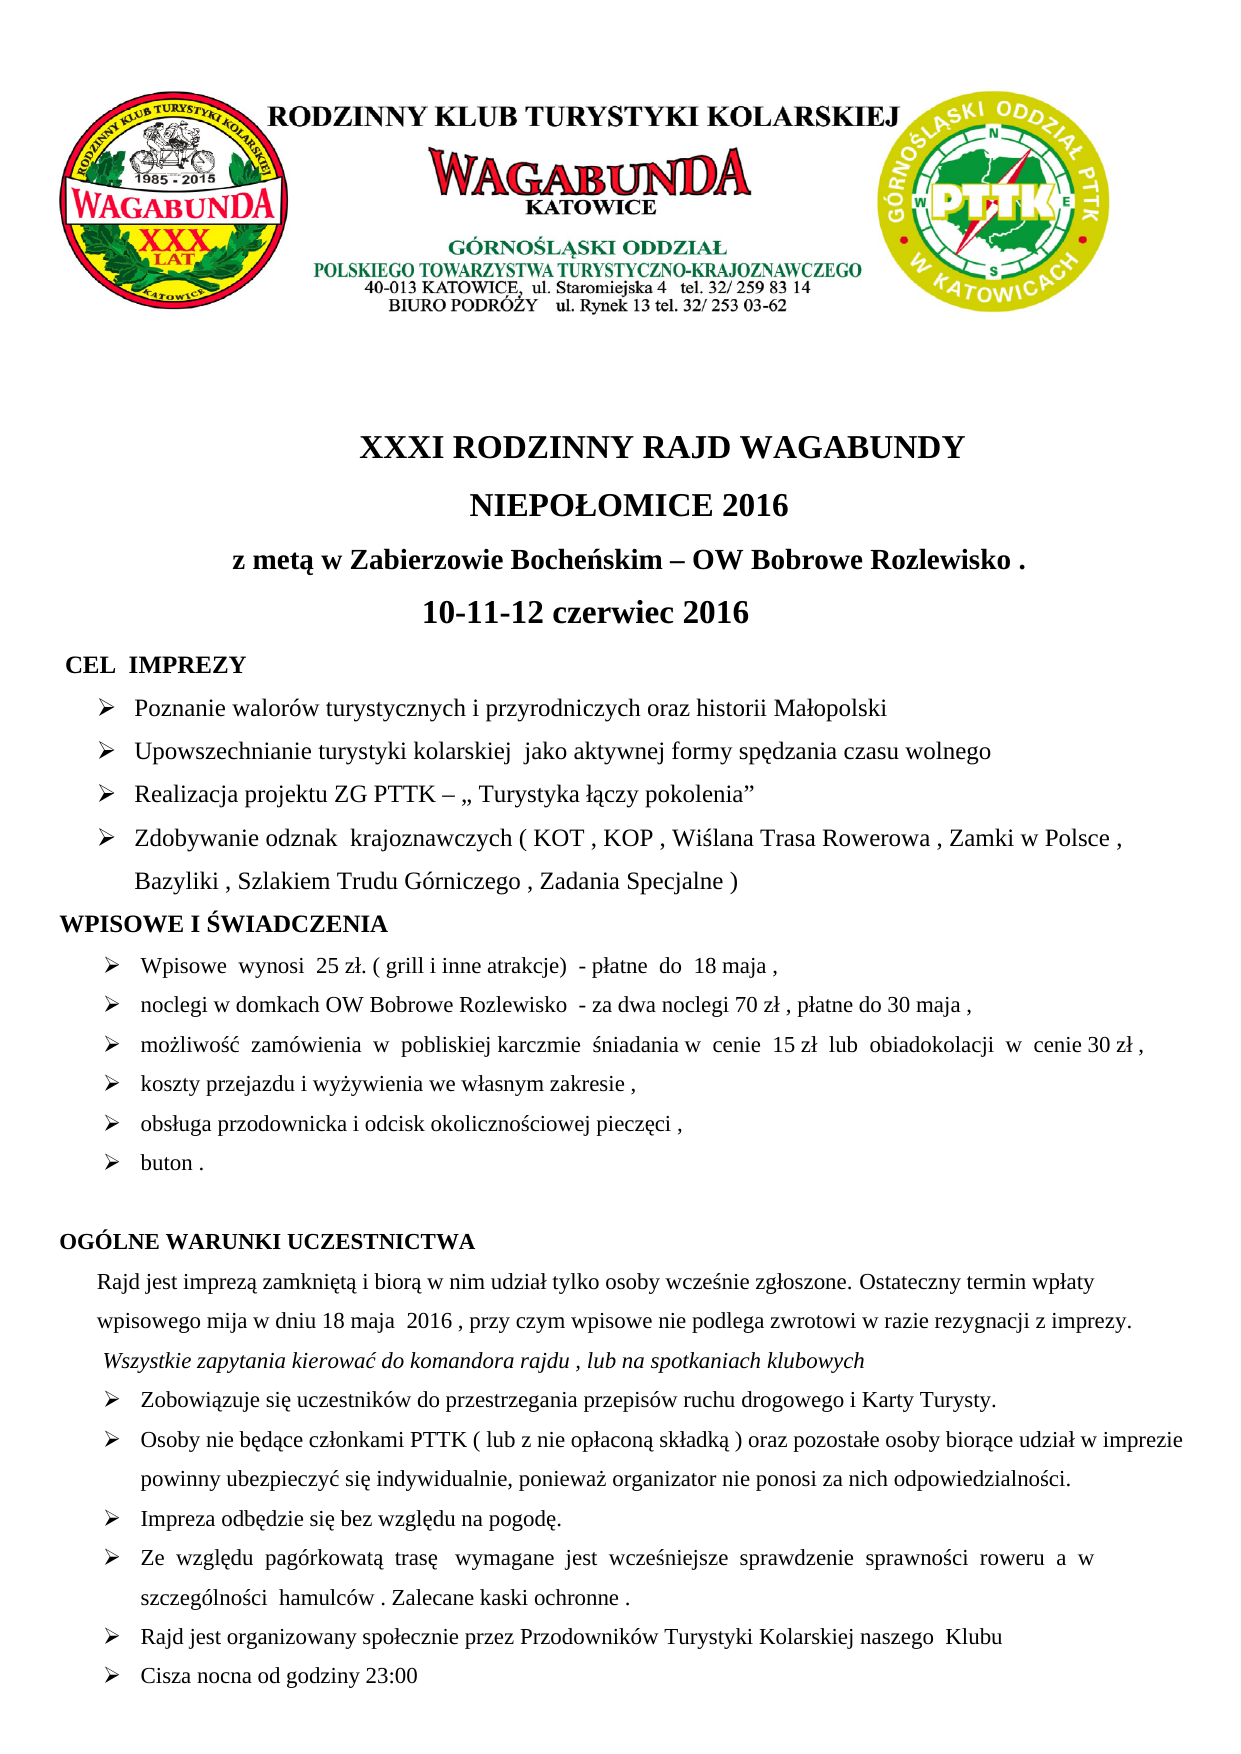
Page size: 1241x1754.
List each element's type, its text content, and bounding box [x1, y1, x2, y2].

text Wszystkie zapytania kierować do komandora rajdu , lub na spotkaniach klubowych [97, 1347, 1199, 1373]
text OGÓLNE WARUNKI UCZESTNICTWA [59, 1228, 1199, 1255]
list obsługa przodownicka i odcisk okolicznościowej pieczęci , [103, 1110, 1199, 1136]
text XXXI RODZINNY RAJD WAGABUNDY [59, 427, 1199, 466]
list Osoby nie będące członkami PTTK ( lub z nie opłaconą składką ) oraz pozostałe osoby biorące udział w imprezie powinny ubezpieczyć się indywidualnie, ponieważ organizator nie ponosi za nich odpowiedzialności. [103, 1426, 1199, 1492]
text Rajd jest imprezą zamkniętą i biorą w nim udział tylko osoby wcześnie zgłoszone. Ostateczny termin wpłaty wpisowego mija w dniu 18 maja 2016 , przy czym wpisowe nie podlega zwrotowi w razie rezygnacji z imprezy. [97, 1268, 1199, 1334]
list Poznanie walorów turystycznych i przyrodniczych oraz historii Małopolski [97, 693, 1199, 722]
list Impreza odbędzie się bez względu na pogodę. [103, 1505, 1199, 1531]
list Rajd jest organizowany społecznie przez Przodowników Turystyki Kolarskiej naszego Klubu [103, 1623, 1199, 1649]
list noclegi w domkach OW Bobrowe Rozlewisko - za dwa noclegi 70 zł , płatne do 30 maja , [103, 991, 1199, 1018]
text z metą w Zabierzowie Bocheńskim – OW Bobrowe Rozlewisko . [59, 542, 1199, 576]
list Cisza nocna od godziny 23:00 [103, 1663, 1199, 1689]
text CEL IMPREZY [59, 650, 1199, 679]
list Zobowiązuje się uczestników do przestrzegania przepisów ruchu drogowego i Karty Turysty. [103, 1386, 1199, 1413]
list Ze względu pagórkowatą trasę wymagane jest wcześniejsze sprawdzenie sprawności roweru a w szczególności hamulców . Zalecane kaski ochronne . [103, 1544, 1199, 1610]
list Zdobywanie odznak krajoznawczych ( KOT , KOP , Wiślana Trasa Rowerowa , Zamki w Polsce , [97, 823, 1199, 851]
list Upowszechnianie turystyki kolarskiej jako aktywnej formy spędzania czasu wolnego [97, 736, 1199, 765]
text 10-11-12 czerwiec 2016 [59, 593, 1199, 631]
list Realizacja projektu ZG PTTK – „ Turystyka łączy pokolenia” [97, 779, 1199, 808]
list buton . [103, 1149, 1199, 1176]
text Bazyliki , Szlakiem Trudu Górniczego , Zadania Specjalne ) [134, 866, 1199, 894]
list koszty przejazdu i wyżywienia we własnym zakresie , [103, 1070, 1199, 1097]
list możliwość zamówienia w pobliskiej karczmie śniadania w cenie 15 zł lub obiadokolacji w cenie 30 zł , [103, 1031, 1199, 1057]
list Wpisowe wynosi 25 zł. ( grill i inne atrakcje) - płatne do 18 maja , [103, 952, 1199, 978]
text NIEPOŁOMICE 2016 [59, 485, 1199, 523]
text WPISOWE I ŚWIADCZENIA [59, 909, 1199, 938]
